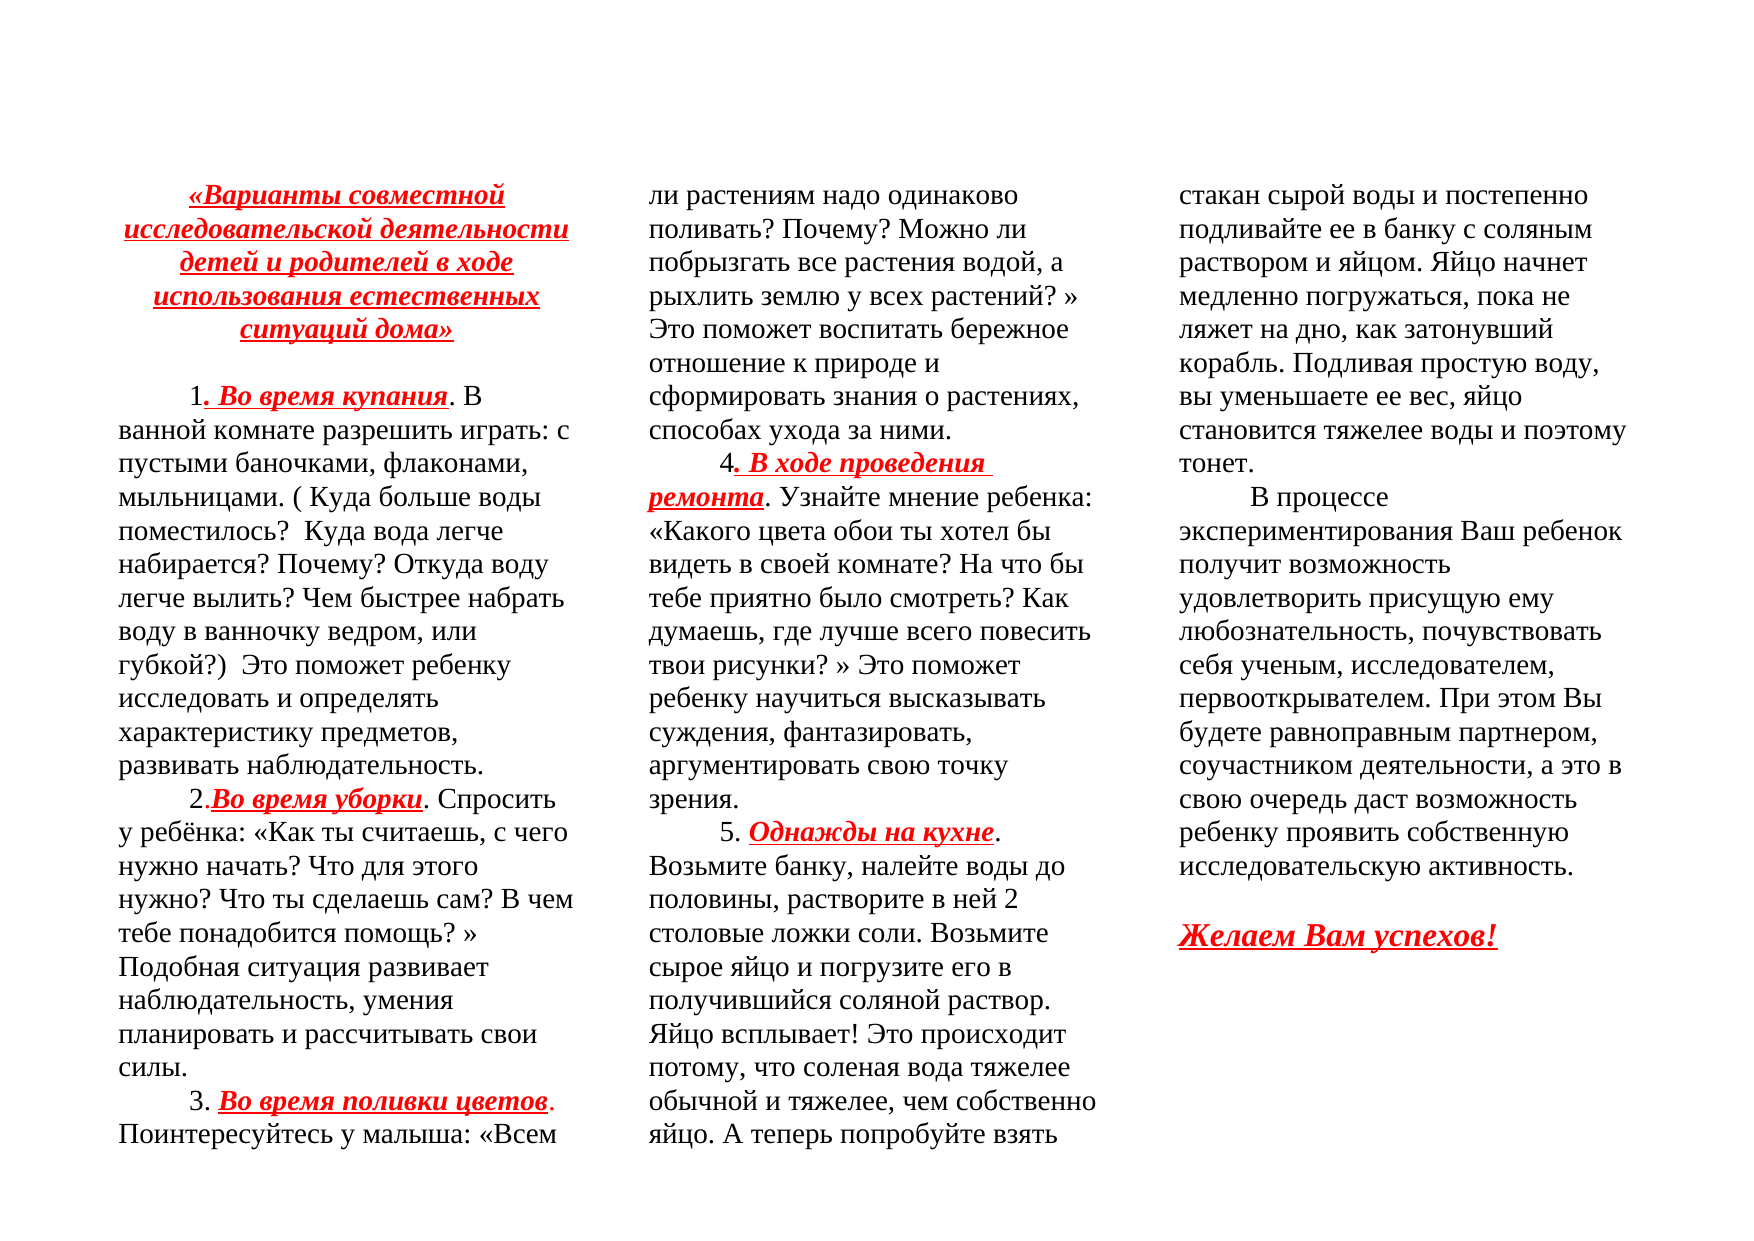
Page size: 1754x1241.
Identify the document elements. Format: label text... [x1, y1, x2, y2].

text 2.Во время уборки. Спросить у ребёнка: «Как ты считаешь, с чего нужно начать? Что для этого нужно? Что ты сделаешь сам? В чем тебе понадобится помощь? » Подобная ситуация развивает наблюдательность, умения планировать и рассчитывать свои силы. [118, 781, 575, 1083]
text 3. Во время поливки цветов. Поинтересуйтесь у малыша: «Всем ли растениям надо одинаково поливать? Почему? Можно ли побрызгать все растения водой, а рыхлить землю у всех растений? » Это поможет воспитать бережное отношение к природе и сформировать знания о растениях, способах ухода за ними. [118, 1083, 575, 1150]
text 5. Однажды на кухне. Возьмите банку, налейте воды до половины, растворите в ней 2 столовые ложки соли. Возьмите сырое яйцо и погрузите его в получившийся соляной раствор. Яйцо всплывает! Это происходит потому, что соленая вода тяжелее обычной и тяжелее, чем собственно яйцо. А теперь попробуйте взять стакан сырой воды и постепенно подливайте ее в банку с соляным раствором и яйцом. Яйцо начнет медленно погружаться, пока не ляжет на дно, как затонувший корабль. Подливая простую воду, вы уменьшаете ее вес, яйцо становится тяжелее воды и поэтому тонет. [648, 814, 1105, 1150]
text 1. Во время купания. В ванной комнате разрешить играть: с пустыми баночками, флаконами, мыльницами. ( Куда больше воды поместилось? Куда вода легче набирается? Почему? Откуда воду легче вылить? Чем быстрее набрать воду в ванночку ведром, или губкой?) Это поможет ребенку исследовать и определять характеристику предметов, развивать наблюдательность. [118, 378, 575, 781]
text 4. В ходе проведения ремонта. Узнайте мнение ребенка: «Какого цвета обои ты хотел бы видеть в своей комнате? На что бы тебе приятно было смотреть? Как думаешь, где лучше всего повесить твои рисунки? » Это поможет ребенку научиться высказывать суждения, фантазировать, аргументировать свою точку зрения. [648, 446, 1105, 814]
text «Варианты совместной исследовательской деятельности детей и родителей в ходе использования естественных ситуаций дома» [118, 177, 575, 345]
text Желаем Вам успехов! [1179, 915, 1636, 953]
text В процессе экспериментирования Ваш ребенок получит возможность удовлетворить присущую ему любознательность, почувствовать себя ученым, исследователем, первооткрывателем. При этом Вы будете равноправным партнером, соучастником деятельности, а это в свою очередь даст возможность ребенку проявить собственную исследовательскую активность. [1179, 479, 1636, 882]
text 5. Однажды на кухне. Возьмите банку, налейте воды до половины, растворите в ней 2 столовые ложки соли. Возьмите сырое яйцо и погрузите его в получившийся соляной раствор. Яйцо всплывает! Это происходит потому, что соленая вода тяжелее обычной и тяжелее, чем собственно яйцо. А теперь попробуйте взять стакан сырой воды и постепенно подливайте ее в банку с соляным раствором и яйцом. Яйцо начнет медленно погружаться, пока не ляжет на дно, как затонувший корабль. Подливая простую воду, вы уменьшаете ее вес, яйцо становится тяжелее воды и поэтому тонет. [1179, 177, 1636, 479]
text 3. Во время поливки цветов. Поинтересуйтесь у малыша: «Всем ли растениям надо одинаково поливать? Почему? Можно ли побрызгать все растения водой, а рыхлить землю у всех растений? » Это поможет воспитать бережное отношение к природе и сформировать знания о растениях, способах ухода за ними. [648, 177, 1105, 446]
